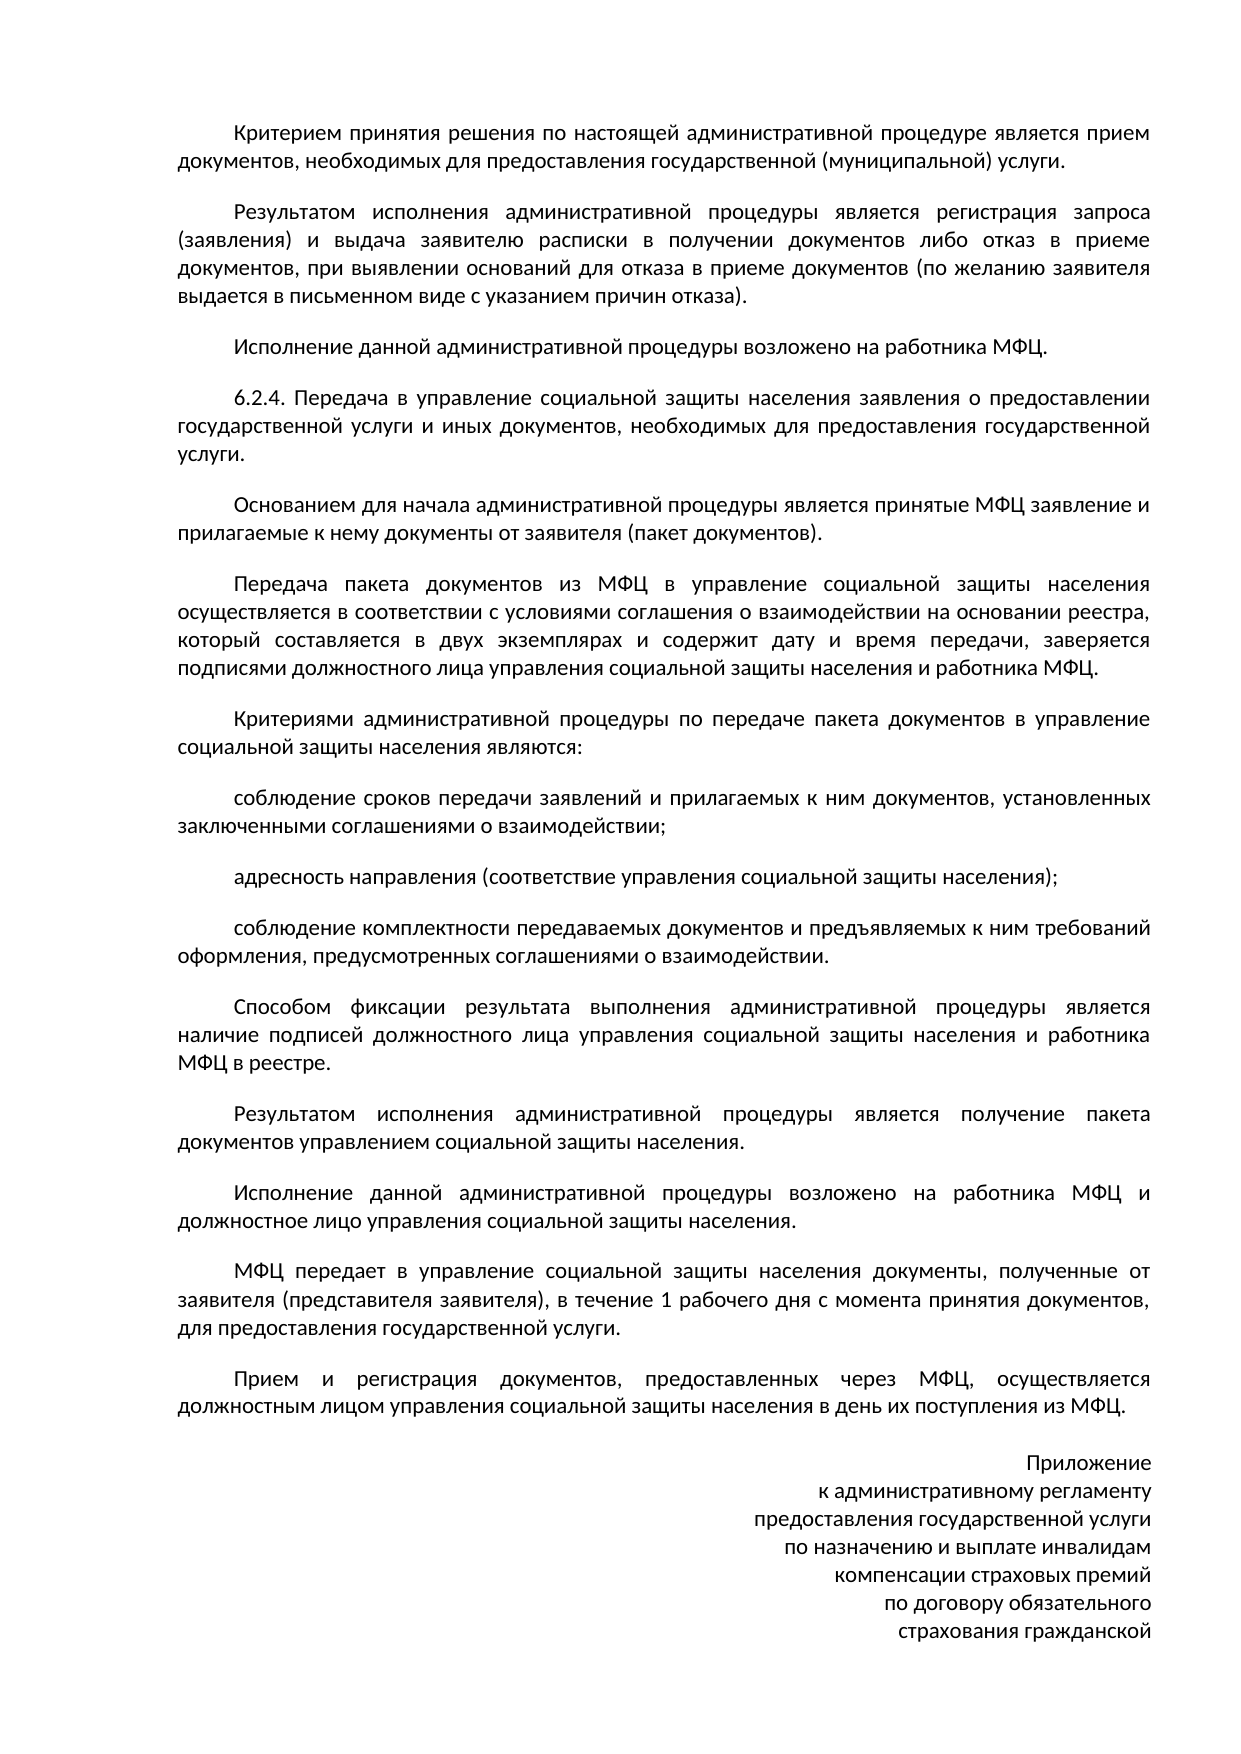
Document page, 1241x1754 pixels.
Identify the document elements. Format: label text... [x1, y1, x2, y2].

text страхования гражданской [177, 1616, 1152, 1644]
text Результатом исполнения административной процедуры является получение пакета документов управлением социальной защиты населения. [177, 1099, 1152, 1155]
text компенсации страховых премий [177, 1560, 1152, 1588]
text соблюдение сроков передачи заявлений и прилагаемых к ним документов, установленных заключенными соглашениями о взаимодействии; [177, 783, 1152, 839]
text соблюдение комплектности передаваемых документов и предъявляемых к ним требований оформления, предусмотренных соглашениями о взаимодействии. [177, 913, 1152, 969]
text к административному регламенту [177, 1476, 1152, 1504]
text МФЦ передает в управление социальной защиты населения документы, полученные от заявителя (представителя заявителя), в течение 1 рабочего дня с момента принятия документов, для предоставления государственной услуги. [177, 1257, 1152, 1341]
text по договору обязательного [177, 1588, 1152, 1616]
text Способом фиксации результата выполнения административной процедуры является наличие подписей должностного лица управления социальной защиты населения и работника МФЦ в реестре. [177, 992, 1152, 1076]
text Результатом исполнения административной процедуры является регистрация запроса (заявления) и выдача заявителю расписки в получении документов либо отказ в приеме документов, при выявлении оснований для отказа в приеме документов (по желанию заявителя выдается в письменном виде с указанием причин отказа). [177, 197, 1152, 309]
text Прием и регистрация документов, предоставленных через МФЦ, осуществляется должностным лицом управления социальной защиты населения в день их поступления из МФЦ. [177, 1364, 1152, 1420]
text Приложение [177, 1448, 1152, 1476]
text адресность направления (соответствие управления социальной защиты населения); [177, 862, 1152, 890]
text Критерием принятия решения по настоящей административной процедуре является прием документов, необходимых для предоставления государственной (муниципальной) услуги. [177, 118, 1152, 174]
text Исполнение данной административной процедуры возложено на работника МФЦ и должностное лицо управления социальной защиты населения. [177, 1178, 1152, 1234]
text 6.2.4. Передача в управление социальной защиты населения заявления о предоставлении государственной услуги и иных документов, необходимых для предоставления государственной услуги. [177, 383, 1152, 467]
text Исполнение данной административной процедуры возложено на работника МФЦ. [177, 332, 1152, 360]
text Основанием для начала административной процедуры является принятые МФЦ заявление и прилагаемые к нему документы от заявителя (пакет документов). [177, 490, 1152, 546]
text Критериями административной процедуры по передаче пакета документов в управление социальной защиты населения являются: [177, 704, 1152, 760]
text по назначению и выплате инвалидам [177, 1532, 1152, 1560]
text предоставления государственной услуги [177, 1504, 1152, 1532]
text Передача пакета документов из МФЦ в управление социальной защиты населения осуществляется в соответствии с условиями соглашения о взаимодействии на основании реестра, который составляется в двух экземплярах и содержит дату и время передачи, заверяется подписями должностного лица управления социальной защиты населения и работника МФЦ. [177, 569, 1152, 681]
